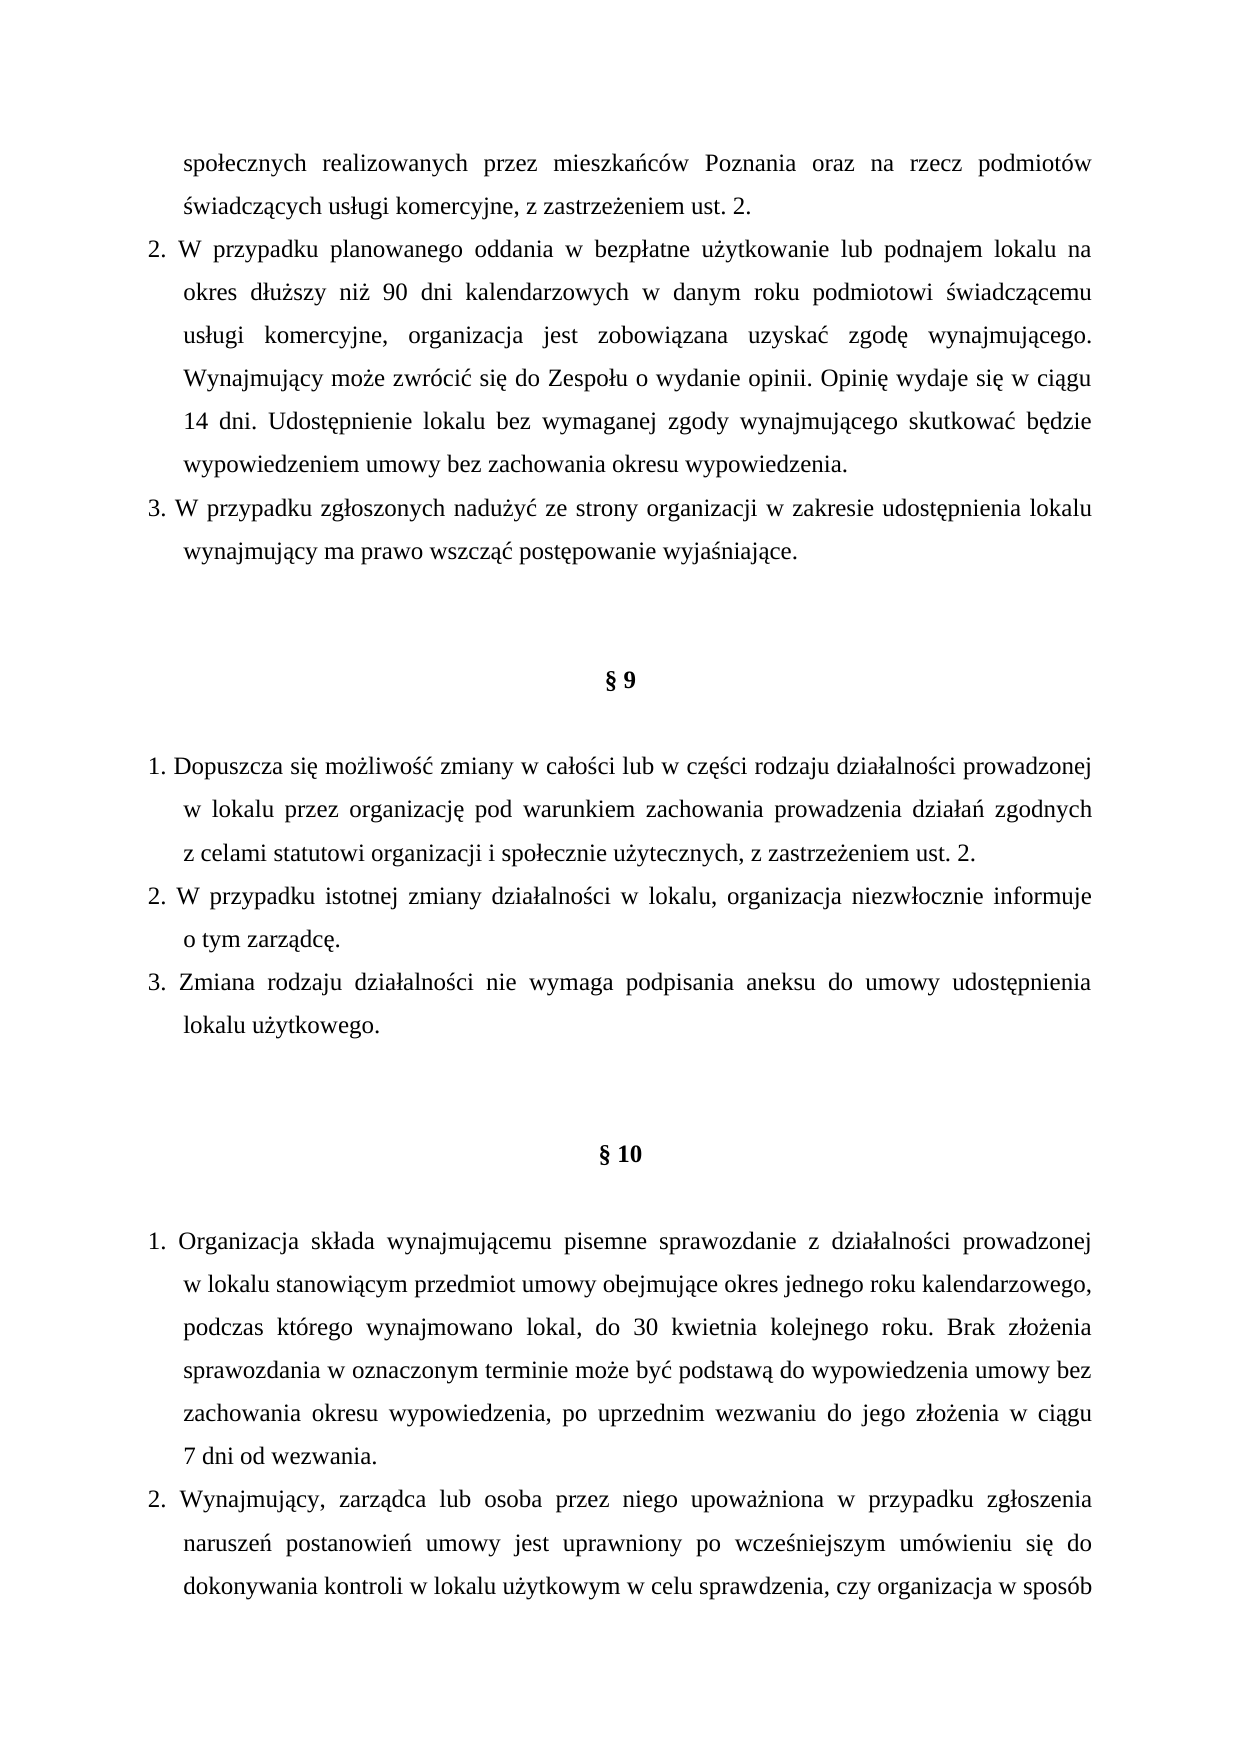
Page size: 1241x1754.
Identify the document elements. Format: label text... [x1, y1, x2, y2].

text § 9 [148, 665, 1093, 694]
text 3. Zmiana rodzaju działalności nie wymaga podpisania aneksu do umowy udostępnienia lokalu użytkowego. [148, 967, 1093, 1039]
text 3. W przypadku zgłoszonych nadużyć ze strony organizacji w zakresie udostępnienia lokalu wynajmujący ma prawo wszcząć postępowanie wyjaśniające. [148, 493, 1093, 564]
text § 10 [148, 1139, 1093, 1168]
text 2. W przypadku planowanego oddania w bezpłatne użytkowanie lub podnajem lokalu na okres dłuższy niż 90 dni kalendarzowych w danym roku podmiotowi świadczącemu usługi komercyjne, organizacja jest zobowiązana uzyskać zgodę wynajmującego. Wynajmujący może zwrócić się do Zespołu o wydanie opinii. Opinię wydaje się w ciągu 14 dni. Udostępnienie lokalu bez wymaganej zgody wynajmującego skutkować będzie wypowiedzeniem umowy bez zachowania okresu wypowiedzenia. [148, 234, 1093, 478]
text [148, 148, 1093, 219]
text 1. Organizacja składa wynajmującemu pisemne sprawozdanie z działalności prowadzonej w lokalu stanowiącym przedmiot umowy obejmujące okres jednego roku kalendarzowego, podczas którego wynajmowano lokal, do 30 kwietnia kolejnego roku. Brak złożenia sprawozdania w oznaczonym terminie może być podstawą do wypowiedzenia umowy bez zachowania okresu wypowiedzenia, po uprzednim wezwaniu do jego złożenia w ciągu 7 dni od wezwania. [148, 1226, 1093, 1470]
text 2. W przypadku istotnej zmiany działalności w lokalu, organizacja niezwłocznie informuje o tym zarządcę. [148, 881, 1093, 953]
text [148, 1484, 1093, 1599]
text 1. Dopuszcza się możliwość zmiany w całości lub w części rodzaju działalności prowadzonej w lokalu przez organizację pod warunkiem zachowania prowadzenia działań zgodnych z celami statutowi organizacji i społecznie użytecznych, z zastrzeżeniem ust. 2. [148, 751, 1093, 866]
